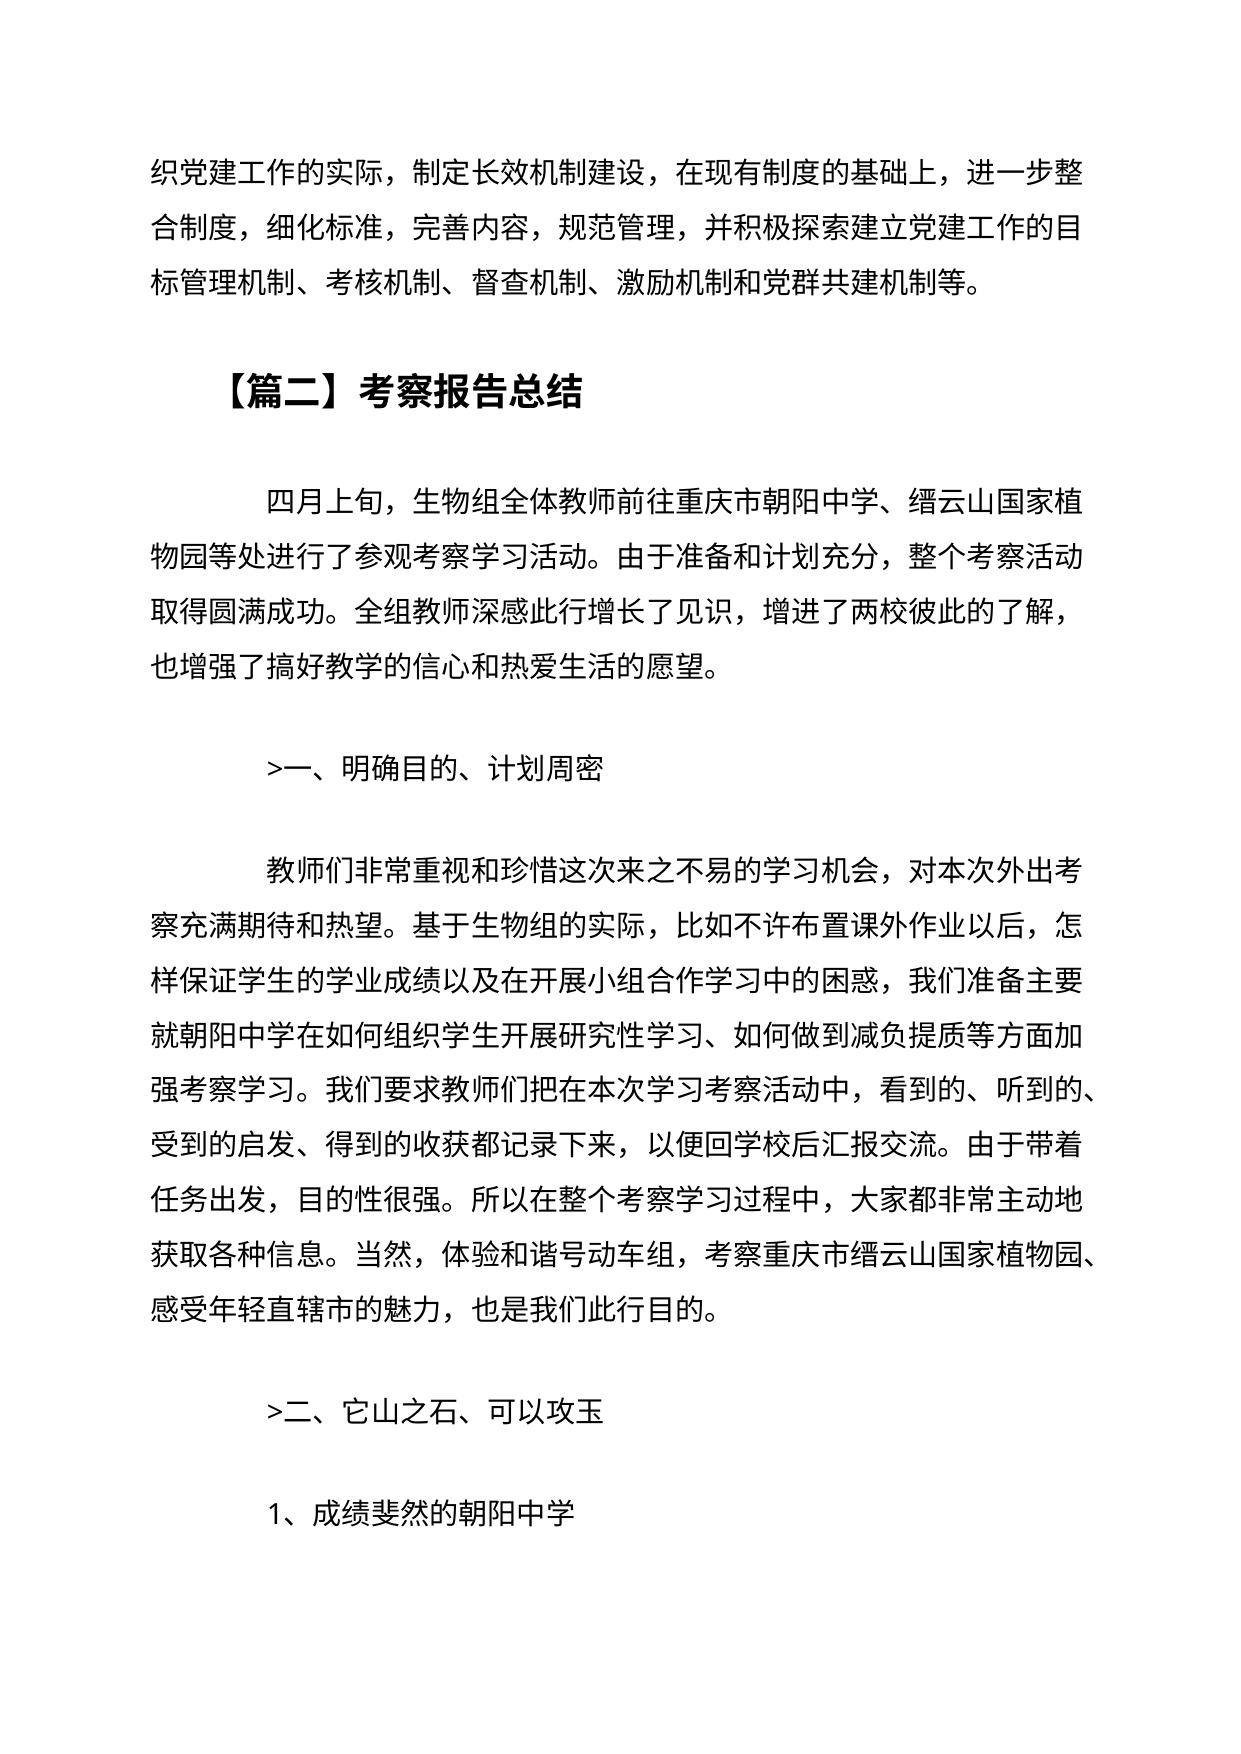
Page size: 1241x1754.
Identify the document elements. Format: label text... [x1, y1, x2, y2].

text >一、明确目的、计划周密 [150, 745, 1090, 788]
text 【篇二】考察报告总结 [150, 362, 1090, 416]
text 教师们非常重视和珍惜这次来之不易的学习机会，对本次外出考察充满期待和热望。基于生物组的实际，比如不许布置课外作业以后，怎样保证学生的学业成绩以及在开展小组合作学习中的困惑，我们准备主要就朝阳中学在如何组织学生开展研究性学习、如何做到减负提质等方面加强考察学习。我们要求教师们把在本次学习考察活动中，看到的、听到的、受到的启发、得到的收获都记录下来，以便回学校后汇报交流。由于带着任务出发，目的性很强。所以在整个考察学习过程中，大家都非常主动地获取各种信息。当然，体验和谐号动车组，考察重庆市缙云山国家植物园、感受年轻直辖市的魅力，也是我们此行目的。 [150, 847, 1090, 1329]
text >二、它山之石、可以攻玉 [150, 1388, 1090, 1431]
text 1、成绩斐然的朝阳中学 [150, 1490, 1090, 1533]
text 四月上旬，生物组全体教师前往重庆市朝阳中学、缙云山国家植物园等处进行了参观考察学习活动。由于准备和计划充分，整个考察活动取得圆满成功。全组教师深感此行增长了见识，增进了两校彼此的了解，也增强了搞好教学的信心和热爱生活的愿望。 [150, 479, 1090, 686]
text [150, 150, 1090, 302]
